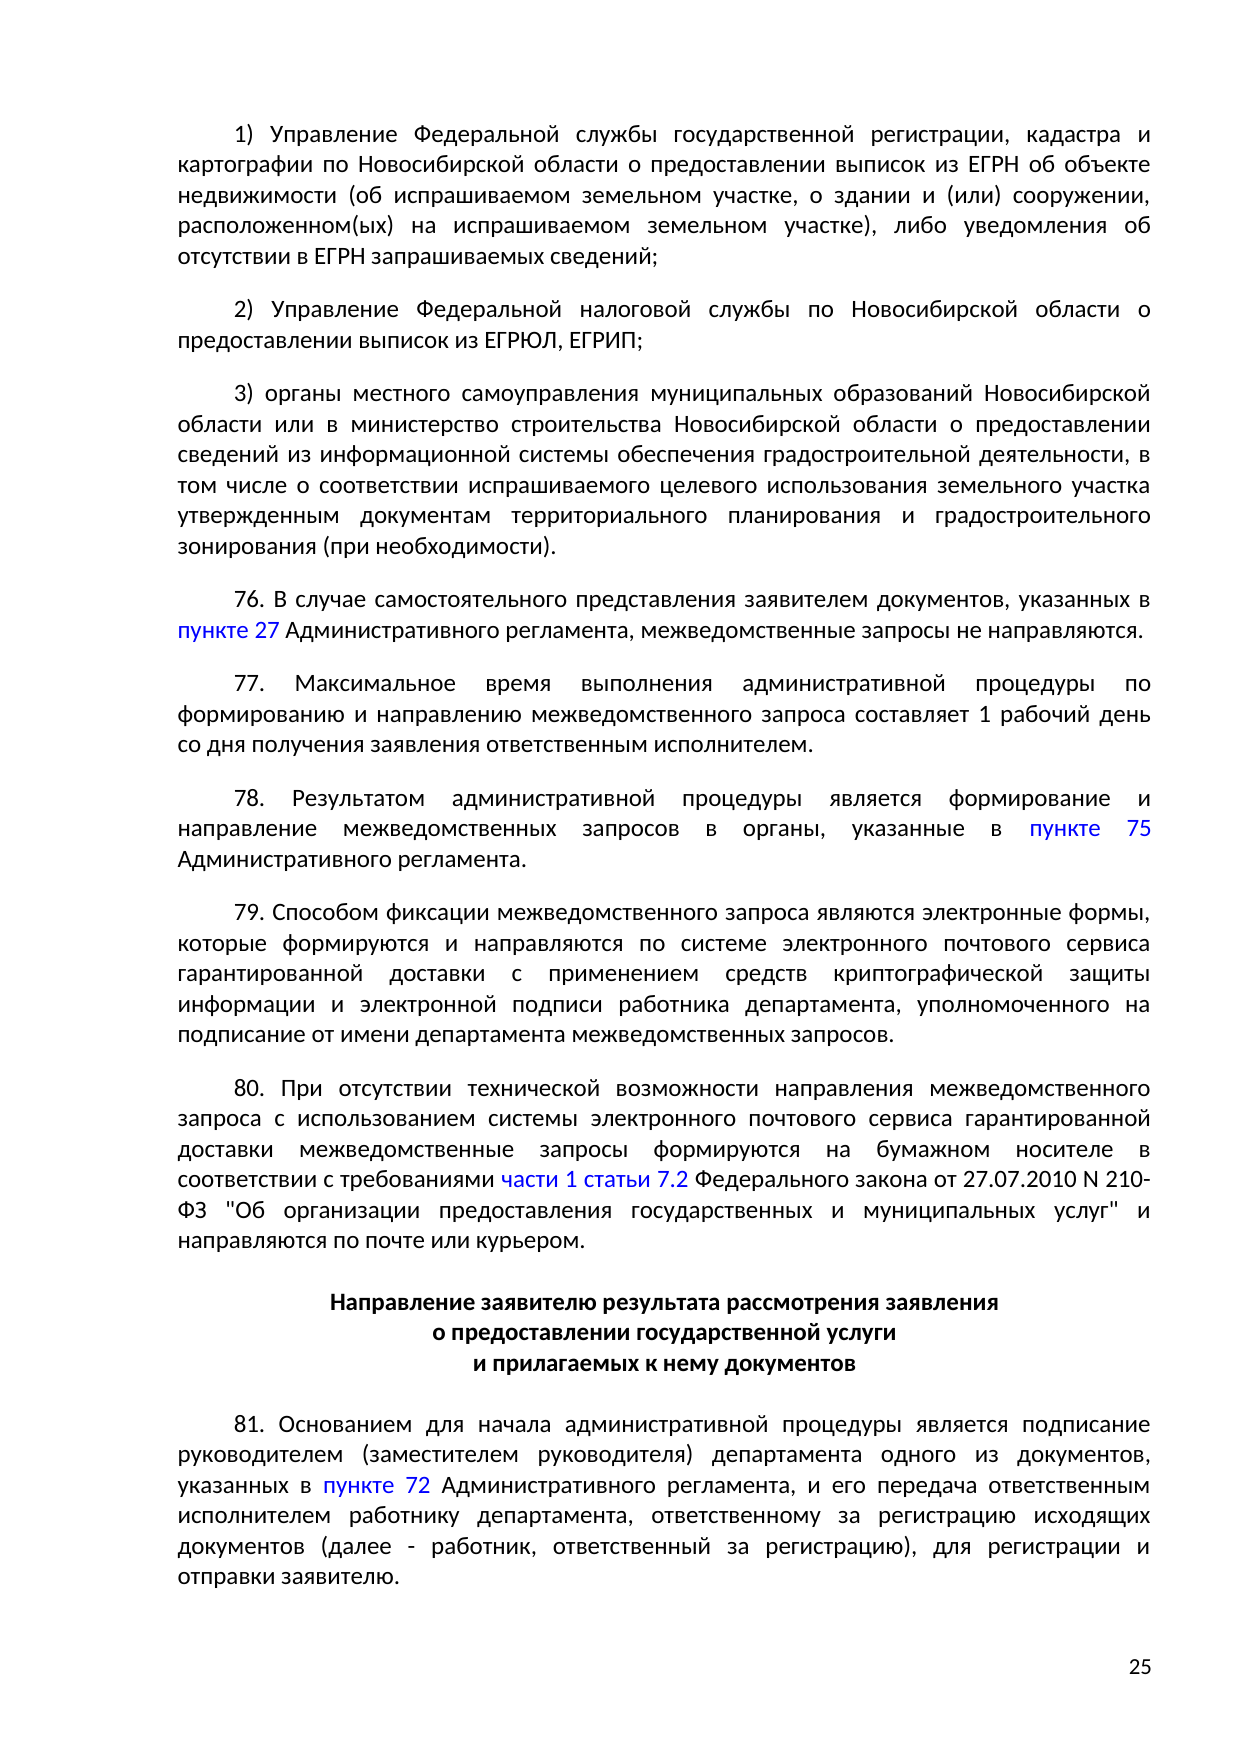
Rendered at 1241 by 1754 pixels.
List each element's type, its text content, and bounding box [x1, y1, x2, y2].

title Направление заявителю результата рассмотрения заявления [177, 1286, 1152, 1316]
text 81. Основанием для начала административной процедуры является подписание руководителем (заместителем руководителя) департамента одного из документов, указанных в пункте 72 Административного регламента, и его передача ответственным исполнителем работнику департамента, ответственному за регистрацию исходящих документов (далее - работник, ответственный за регистрацию), для регистрации и отправки заявителю. [177, 1408, 1152, 1591]
text 1) Управление Федеральной службы государственной регистрации, кадастра и картографии по Новосибирской области о предоставлении выписок из ЕГРН об объекте недвижимости (об испрашиваемом земельном участке, о здании и (или) сооружении, расположенном(ых) на испрашиваемом земельном участке), либо уведомления об отсутствии в ЕГРН запрашиваемых сведений; [177, 118, 1152, 271]
text 77. Максимальное время выполнения административной процедуры по формированию и направлению межведомственного запроса составляет 1 рабочий день со дня получения заявления ответственным исполнителем. [177, 668, 1152, 759]
text 76. В случае самостоятельного представления заявителем документов, указанных в пункте 27 Административного регламента, межведомственные запросы не направляются. [177, 584, 1152, 645]
text 3) органы местного самоуправления муниципальных образований Новосибирской области или в министерство строительства Новосибирской области о предоставлении сведений из информационной системы обеспечения градостроительной деятельности, в том числе о соответствии испрашиваемого целевого использования земельного участка утвержденным документам территориального планирования и градостроительного зонирования (при необходимости). [177, 378, 1152, 561]
title и прилагаемых к нему документов [177, 1347, 1152, 1377]
text 79. Способом фиксации межведомственного запроса являются электронные формы, которые формируются и направляются по системе электронного почтового сервиса гарантированной доставки с применением средств криптографической защиты информации и электронной подписи работника департамента, уполномоченного на подписание от имени департамента межведомственных запросов. [177, 897, 1152, 1049]
title о предоставлении государственной услуги [177, 1316, 1152, 1347]
text 78. Результатом административной процедуры является формирование и направление межведомственных запросов в органы, указанные в пункте 75 Административного регламента. [177, 782, 1152, 874]
text 80. При отсутствии технической возможности направления межведомственного запроса с использованием системы электронного почтового сервиса гарантированной доставки межведомственные запросы формируются на бумажном носителе в соответствии с требованиями части 1 статьи 7.2 Федерального закона от 27.07.2010 N 210-ФЗ "Об организации предоставления государственных и муниципальных услуг" и направляются по почте или курьером. [177, 1072, 1152, 1255]
text 2) Управление Федеральной налоговой службы по Новосибирской области о предоставлении выписок из ЕГРЮЛ, ЕГРИП; [177, 294, 1152, 355]
